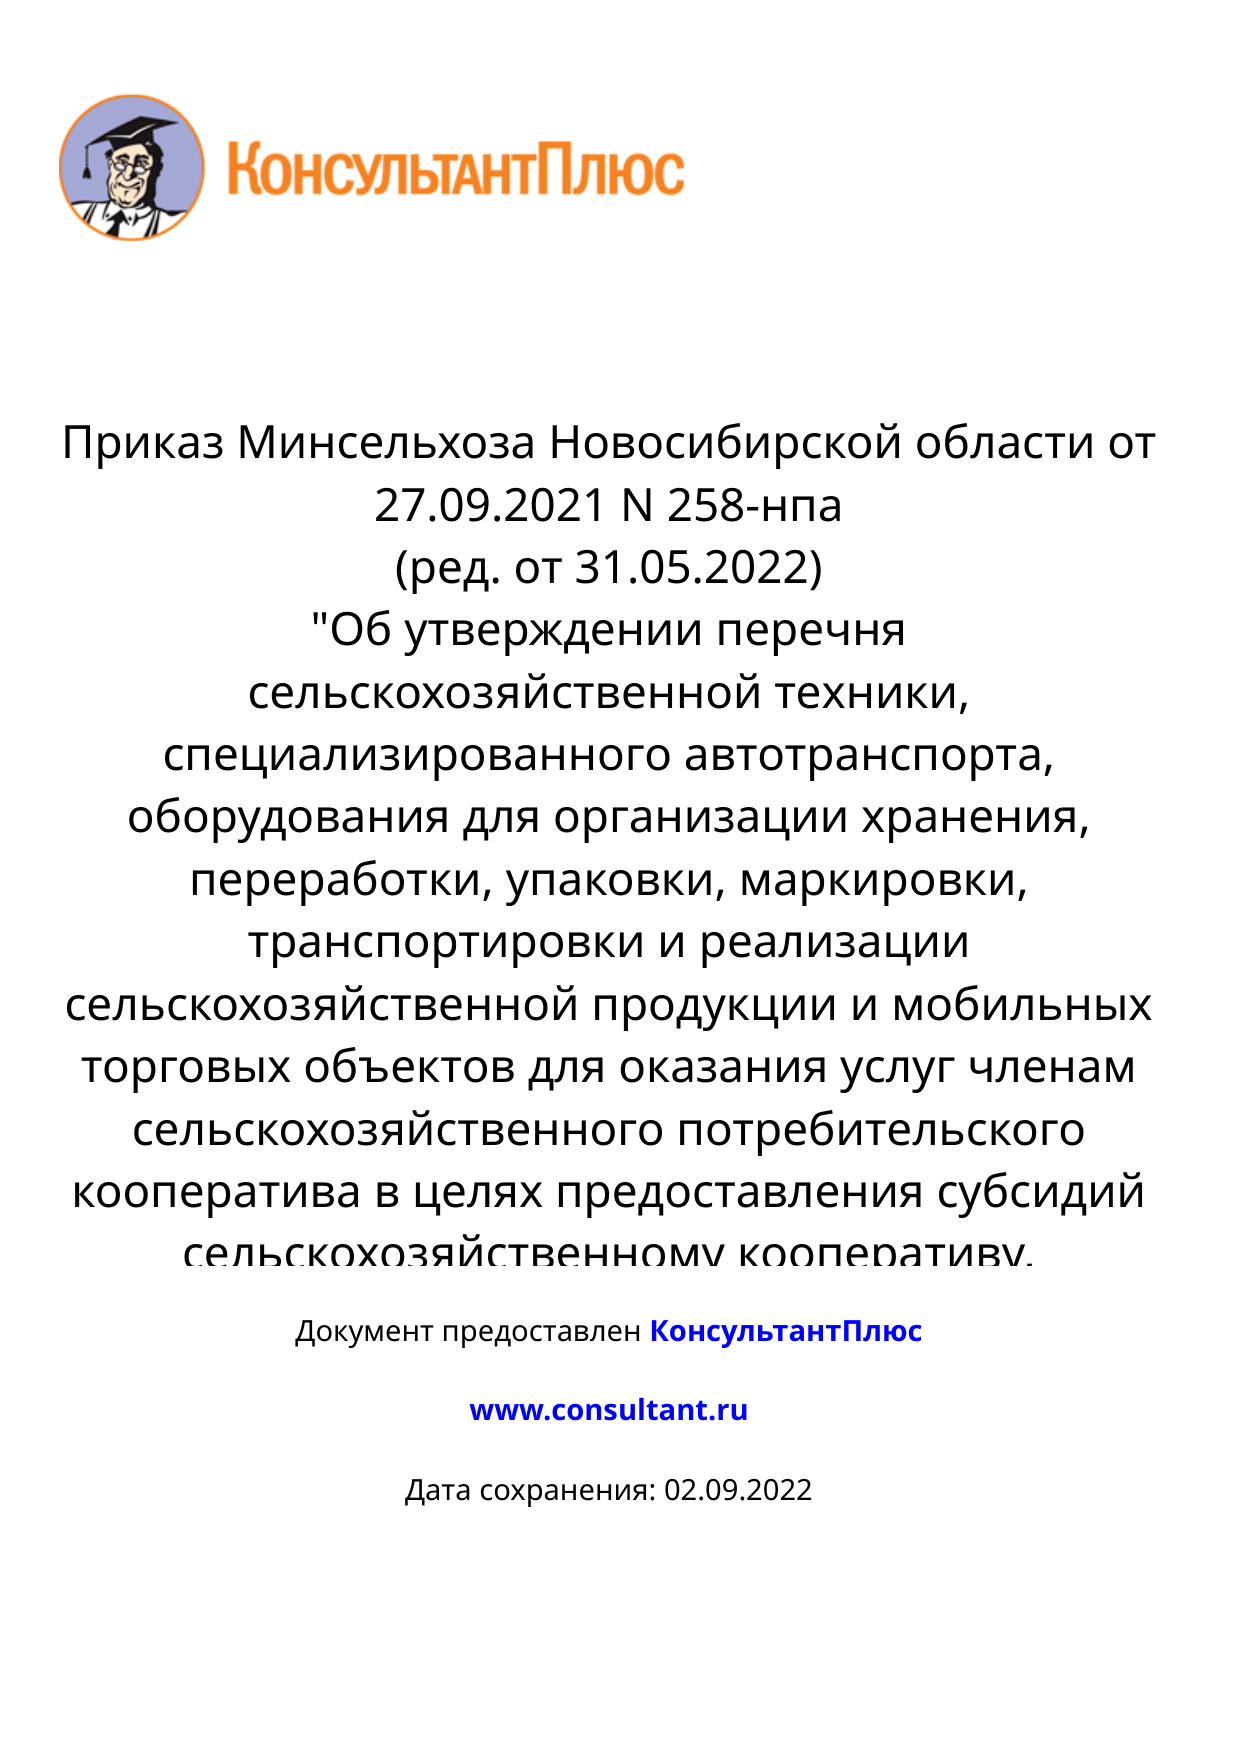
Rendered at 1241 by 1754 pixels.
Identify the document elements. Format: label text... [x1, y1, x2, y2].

table_cell Приказ Минсельхоза Новосибирской области от 27.09.2021 N 258-нпа (ред. от 31.05.2022) "Об утверждении перечня сельскохозяйственной техники, специализированного автотранспорта, оборудования для организации хранения, переработки, упаковки, маркировки, транспортировки и реализации сельскохозяйственной продукции и мобильных торговых объектов для оказания услуг членам сельскохозяйственного потребительского кооператива в целях предоставления субсидий сельскохозяйственному кооперативу, зарегистрированному на территории Новосибирской области, на возмещение части затрат, понесенных в текущем финансовом году" [51, 403, 1167, 1272]
table_header [51, 88, 1167, 403]
picture [59, 93, 684, 243]
table_cell Документ предоставлен КонсультантПлюс www.consultant.ru Дата сохранения: 02.09.2022 [51, 1272, 1167, 1587]
